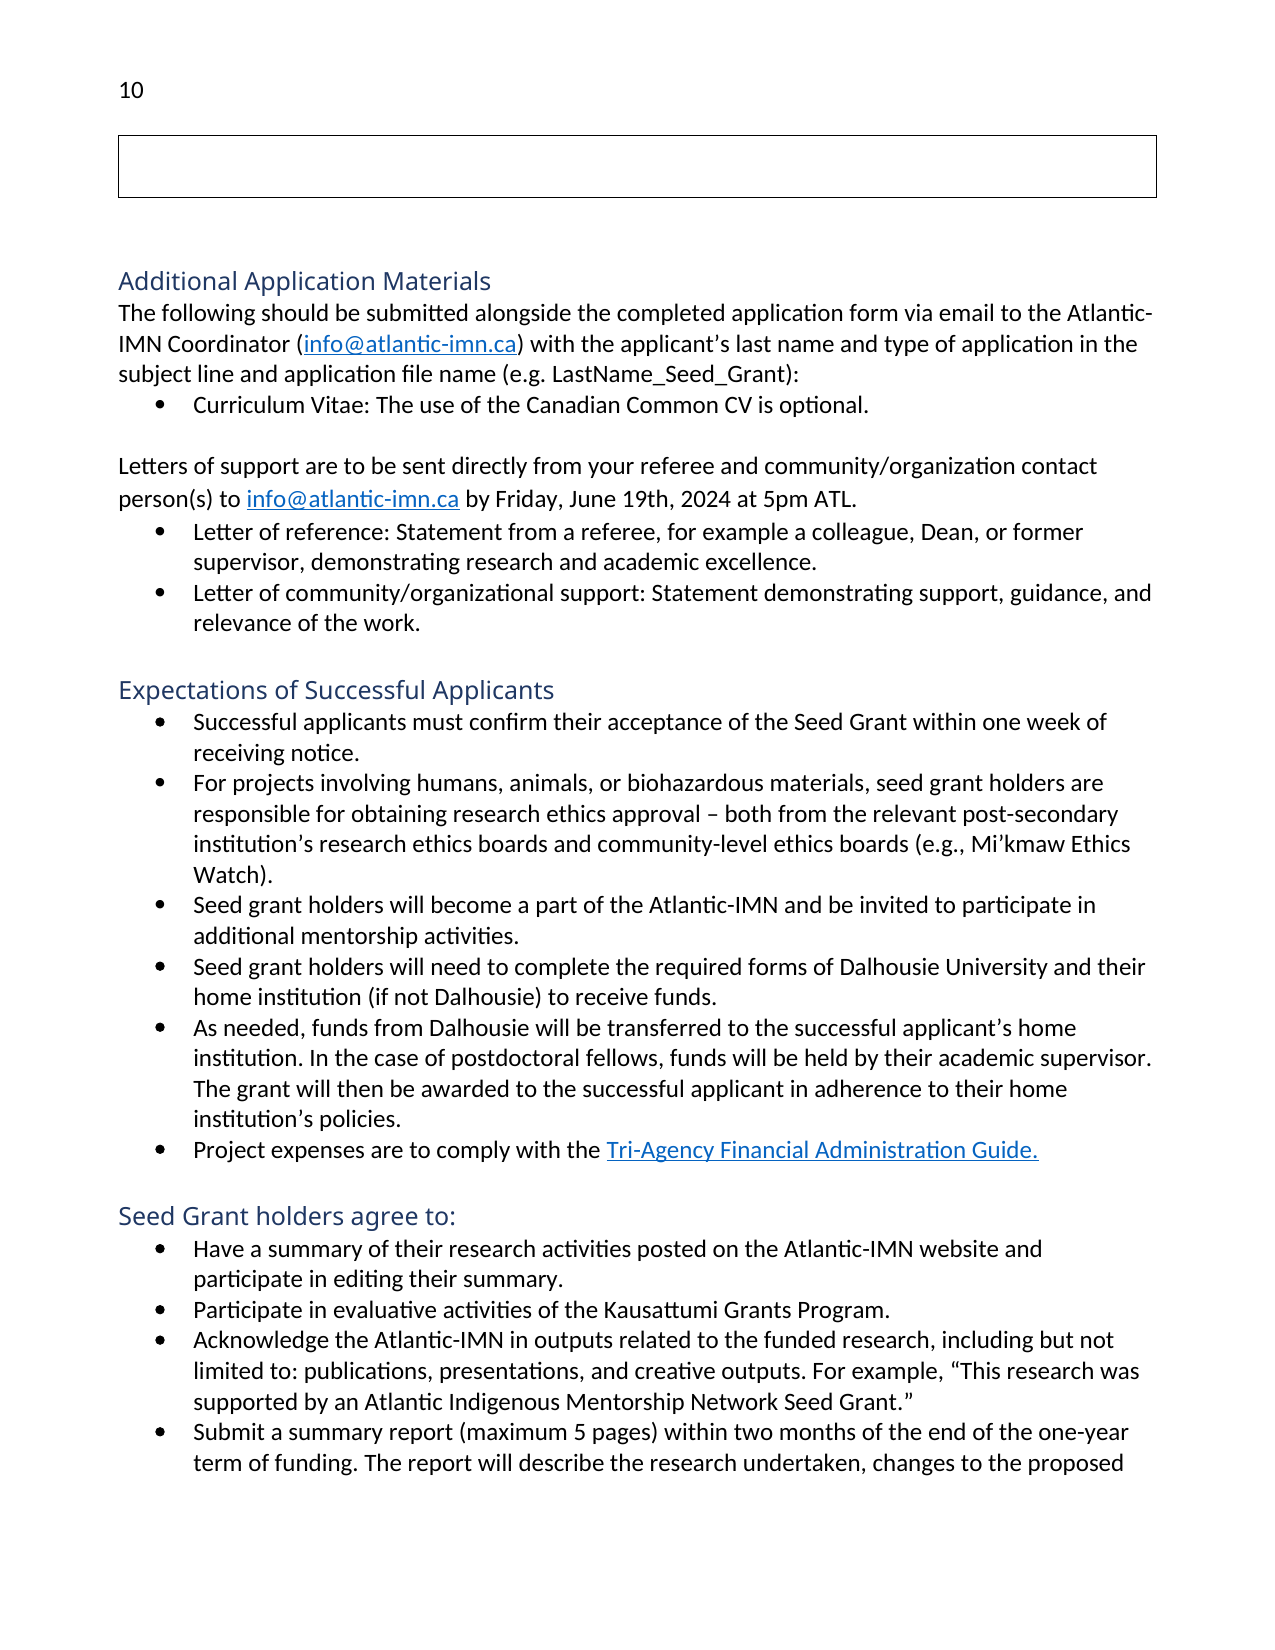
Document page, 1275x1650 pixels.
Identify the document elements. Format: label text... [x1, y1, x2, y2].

list Curriculum Vitae: The use of the Canadian Common CV is optional. [156, 389, 1157, 419]
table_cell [119, 136, 1156, 197]
text The following should be submitted alongside the completed application form via email to the Atlantic-IMN Coordinator (info@atlantic-imn.ca) with the applicant’s last name and type of application in the subject line and application file name (e.g. LastName_Seed_Grant): [118, 297, 1157, 389]
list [156, 1416, 1157, 1477]
subtitle Additional Application Materials [118, 263, 1157, 297]
list Successful applicants must confirm their acceptance of the Seed Grant within one week of receiving notice. [156, 707, 1157, 768]
list As needed, funds from Dalhousie will be transferred to the successful applicant’s home institution. In the case of postdoctoral fellows, funds will be held by their academic supervisor. The grant will then be awarded to the successful applicant in adherence to their home institution’s policies. [156, 1012, 1157, 1134]
subtitle Expectations of Successful Applicants [118, 672, 1157, 707]
list Seed grant holders will need to complete the required forms of Dalhousie University and their home institution (if not Dalhousie) to receive funds. [156, 951, 1157, 1012]
list Participate in evaluative activities of the Kausattumi Grants Program. [156, 1294, 1157, 1325]
list Letter of community/organizational support: Statement demonstrating support, guidance, and relevance of the work. [156, 577, 1157, 638]
list Have a summary of their research activities posted on the Atlantic-IMN website and participate in editing their summary. [156, 1233, 1157, 1294]
list Acknowledge the Atlantic-IMN in outputs related to the funded research, including but not limited to: publications, presentations, and creative outputs. For example, “This research was supported by an Atlantic Indigenous Mentorship Network Seed Grant.” [156, 1325, 1157, 1416]
list Letter of reference: Statement from a referee, for example a colleague, Dean, or former supervisor, demonstrating research and academic excellence. [156, 516, 1157, 577]
list For projects involving humans, animals, or biohazardous materials, seed grant holders are responsible for obtaining research ethics approval – both from the relevant post-secondary institution’s research ethics boards and community-level ethics boards (e.g., Mi’kmaw Ethics Watch). [156, 768, 1157, 890]
list Seed grant holders will become a part of the Atlantic-IMN and be invited to participate in additional mentorship activities. [156, 890, 1157, 951]
text Letters of support are to be sent directly from your referee and community/organization contact person(s) to info@atlantic-imn.ca by Friday, June 19th, 2024 at 5pm ATL. [118, 450, 1157, 513]
list Project expenses are to comply with the Tri-Agency Financial Administration Guide. [156, 1134, 1157, 1164]
subtitle Seed Grant holders agree to: [118, 1199, 1157, 1233]
